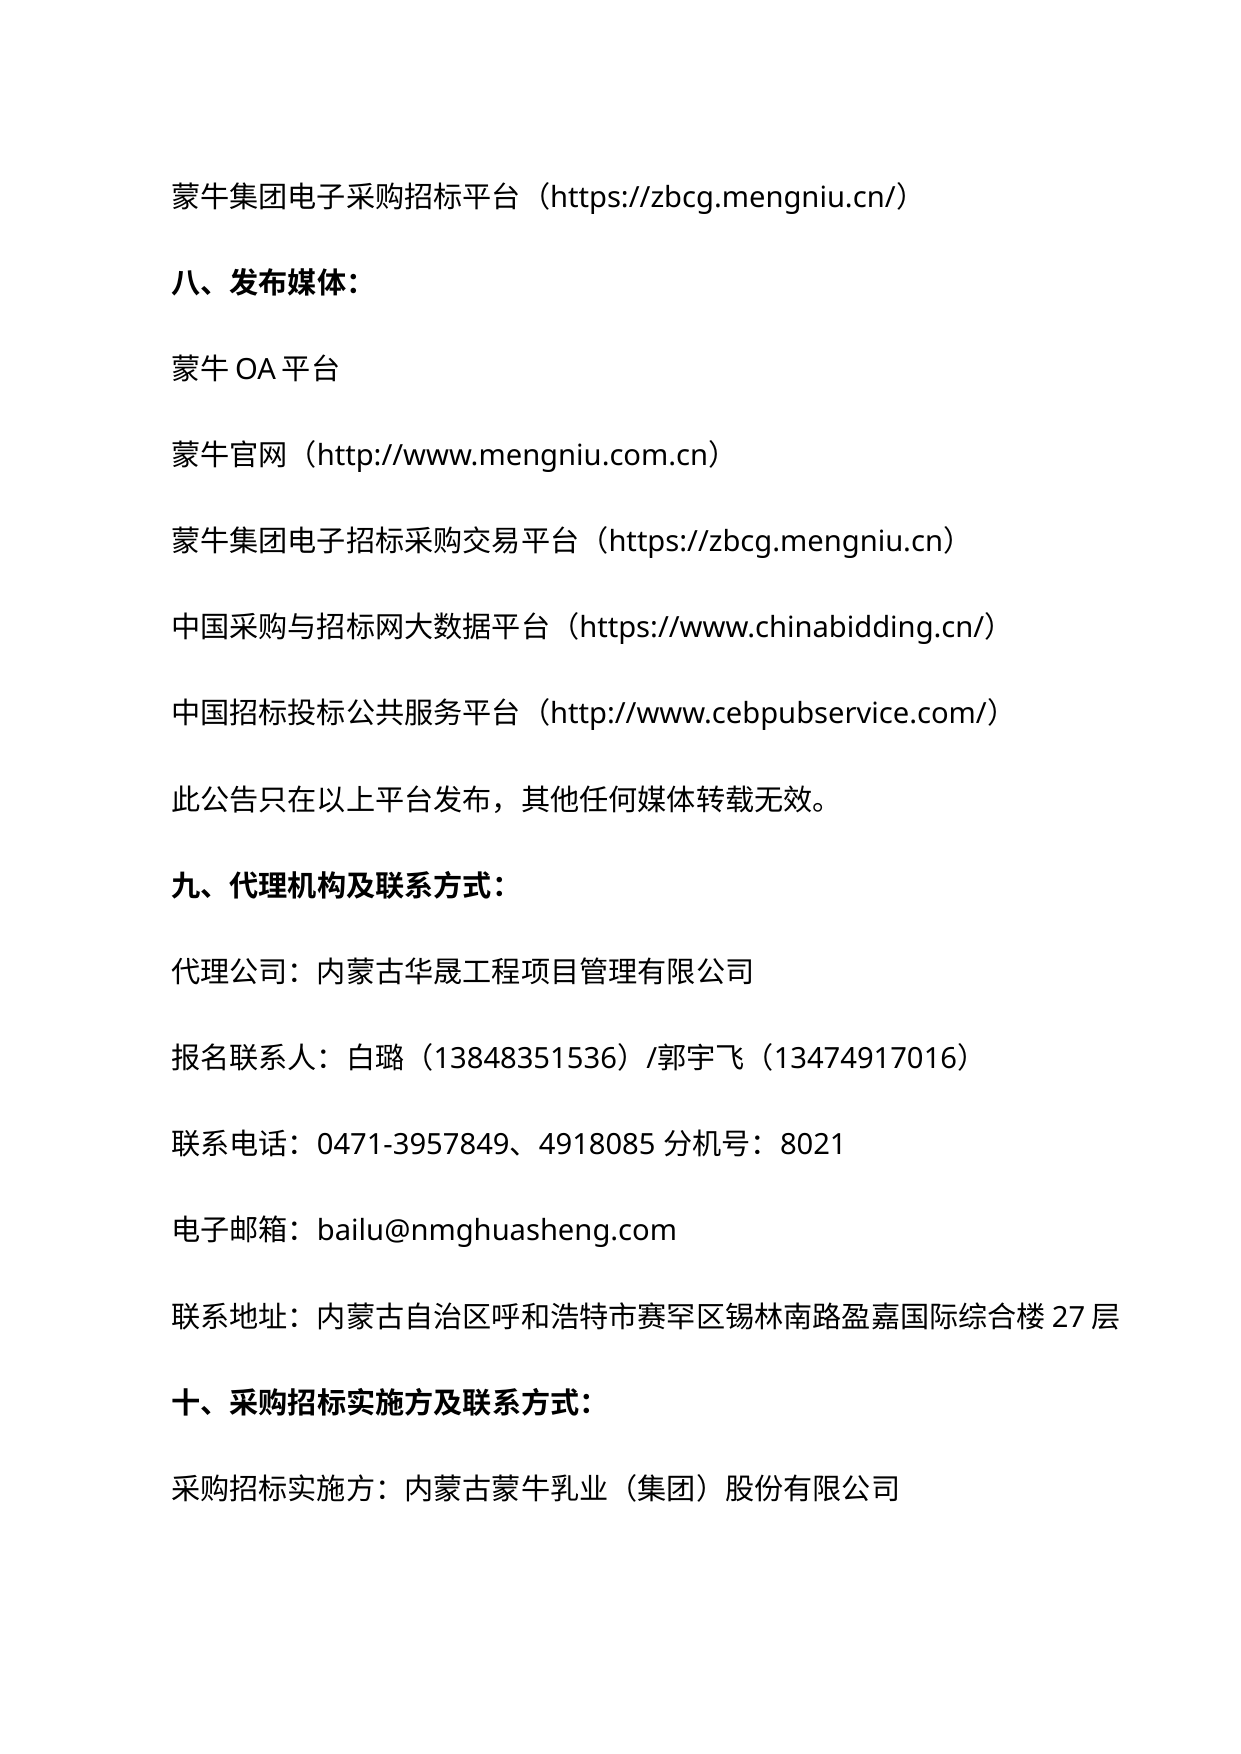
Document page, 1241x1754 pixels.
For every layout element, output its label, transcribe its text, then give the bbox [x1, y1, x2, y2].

text 代理公司：内蒙古华晟工程项目管理有限公司 [112, 937, 1128, 1002]
text 此公告只在以上平台发布，其他任何媒体转载无效。 [112, 765, 1128, 830]
text 九、代理机构及联系方式： [112, 851, 1128, 916]
text 蒙牛集团电子招标采购交易平台（https://zbcg.mengniu.cn） [112, 507, 1128, 572]
text 报名联系人：白璐（13848351536）/郭宇飞（13474917016） [112, 1023, 1128, 1088]
text 八、发布媒体： [112, 248, 1128, 313]
text 电子邮箱：bailu@nmghuasheng.com [112, 1196, 1128, 1261]
text 十、采购招标实施方及联系方式： [112, 1368, 1128, 1433]
text 蒙牛OA平台 [112, 334, 1128, 399]
text 联系地址：内蒙古自治区呼和浩特市赛罕区锡林南路盈嘉国际综合楼27层 [112, 1282, 1128, 1347]
text 中国采购与招标网大数据平台（https://www.chinabidding.cn/） [112, 593, 1128, 658]
text 蒙牛集团电子采购招标平台（https://zbcg.mengniu.cn/） [112, 162, 1128, 227]
text 中国招标投标公共服务平台（http://www.cebpubservice.com/） [112, 679, 1128, 744]
text 联系电话：0471-3957849、4918085 分机号：8021 [112, 1109, 1128, 1174]
text 蒙牛官网（http://www.mengniu.com.cn） [112, 420, 1128, 485]
text 采购招标实施方：内蒙古蒙牛乳业（集团）股份有限公司 [112, 1454, 1128, 1519]
